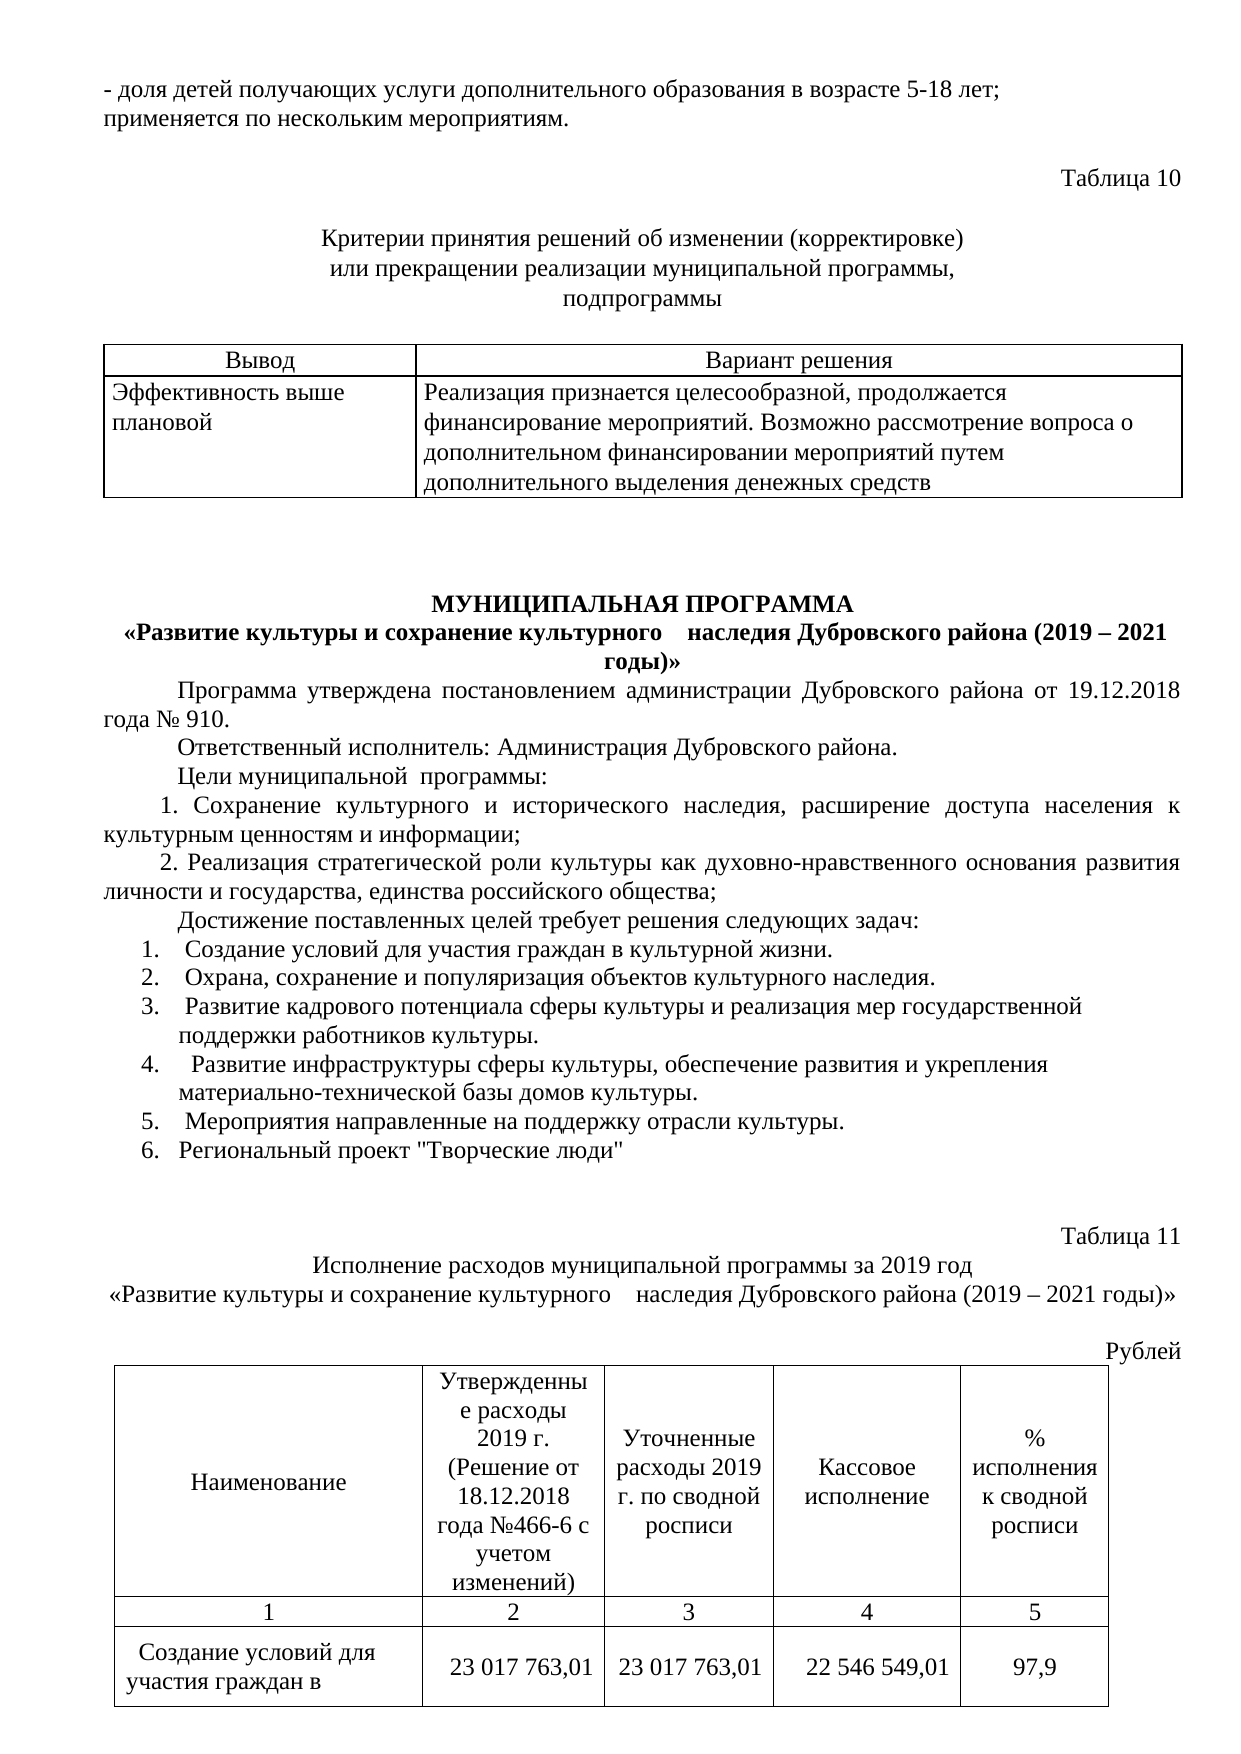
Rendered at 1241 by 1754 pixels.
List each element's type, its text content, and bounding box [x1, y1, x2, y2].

text Программа утверждена постановлением администрации Дубровского района от 19.12.2018 года № 910. [103, 675, 1181, 732]
list Региональный проект "Творческие люди" [141, 1135, 1181, 1164]
list Развитие инфраструктуры сферы культуры, обеспечение развития и укрепления материально-технической базы домов культуры. [141, 1049, 1181, 1106]
table_header Вывод [105, 345, 415, 375]
list Охрана, сохранение и популяризация объектов культурного наследия. [141, 962, 1181, 991]
text Критерии принятия решений об изменении (корректировке) [103, 223, 1181, 252]
table_cell 1 [115, 1597, 422, 1626]
table_header Уточненные расходы 2019 г. по сводной росписи [605, 1366, 773, 1596]
table_cell Эффективность выше плановой [105, 377, 415, 497]
text Цели муниципальной программы: [103, 761, 1181, 790]
table_cell 97,9 [961, 1627, 1108, 1706]
text применяется по нескольким мероприятиям. [103, 103, 1181, 131]
table_header Кассовое исполнение [774, 1366, 960, 1596]
text 2. Реализация стратегической роли культуры как духовно-нравственного основания развития личности и государства, единства российского общества; [103, 847, 1181, 905]
table_cell 23 017 763,01 [423, 1627, 604, 1706]
text «Развитие культуры и сохранение культурного наследия Дубровского района (2019 – 2021 годы)» [103, 617, 1181, 675]
text 1. Сохранение культурного и исторического наследия, расширение доступа населения к культурным ценностям и информации; [103, 790, 1181, 847]
text Достижение поставленных целей требует решения следующих задач: [103, 905, 1181, 934]
table_cell 4 [774, 1597, 960, 1626]
list Мероприятия направленные на поддержку отрасли культуры. [141, 1106, 1181, 1135]
text «Развитие культуры и сохранение культурного наследия Дубровского района (2019 – 2021 годы)» [103, 1279, 1181, 1307]
table_cell 23 017 763,01 [605, 1627, 773, 1706]
table_cell 5 [961, 1597, 1108, 1626]
list Создание условий для участия граждан в культурной жизни. [141, 934, 1181, 962]
text Рублей [103, 1336, 1181, 1365]
text Ответственный исполнитель: Администрация Дубровского района. [103, 732, 1181, 761]
text Таблица 11 [141, 1221, 1181, 1250]
table_header Наименование [115, 1366, 422, 1596]
text - доля детей получающих услуги дополнительного образования в возрасте 5-18 лет; [103, 74, 1181, 103]
text Исполнение расходов муниципальной программы за 2019 год [103, 1250, 1181, 1279]
table_cell 22 546 549,01 [774, 1627, 960, 1706]
table_header Утвержденные расходы 2019 г. (Решение от 18.12.2018 года №466-6 с учетом изменений) [423, 1366, 604, 1596]
table_header % исполнения к сводной росписи [961, 1366, 1108, 1596]
text МУНИЦИПАЛЬНАЯ ПРОГРАММА [103, 589, 1181, 617]
table_cell 2 [423, 1597, 604, 1626]
list Развитие кадрового потенциала сферы культуры и реализация мер государственной поддержки работников культуры. [141, 991, 1181, 1049]
table_header Вариант решения [417, 345, 1181, 375]
text подпрограммы [103, 283, 1181, 312]
text или прекращении реализации муниципальной программы, [103, 253, 1181, 282]
text Таблица 10 [103, 163, 1181, 192]
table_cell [115, 1627, 422, 1706]
table_cell Реализация признается целесообразной, продолжается финансирование мероприятий. Возможно рассмотрение вопроса о дополнительном финансировании мероприятий путем дополнительного выделения денежных средств [417, 377, 1181, 497]
table_cell 3 [605, 1597, 773, 1626]
